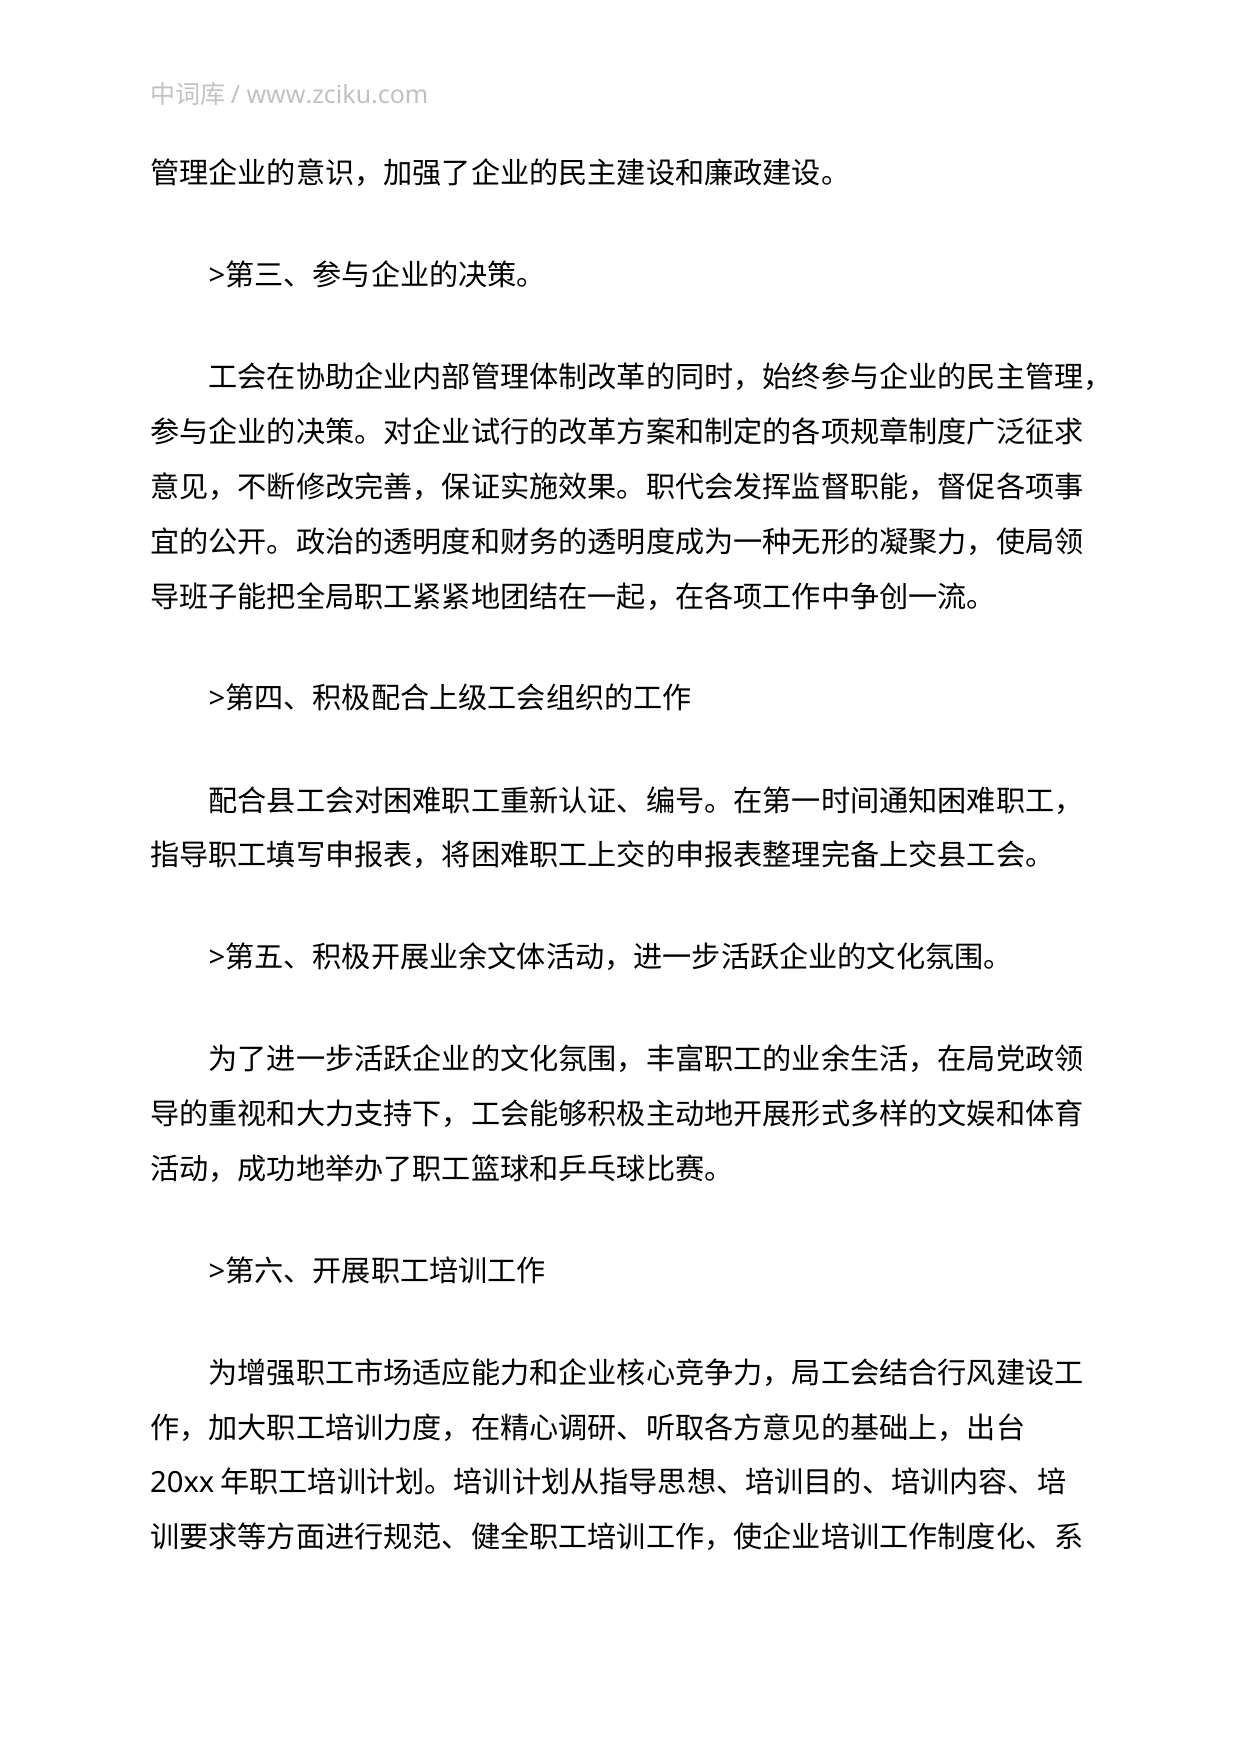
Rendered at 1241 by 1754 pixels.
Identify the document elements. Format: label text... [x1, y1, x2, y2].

text >第四、积极配合上级工会组织的工作 [150, 675, 1090, 717]
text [150, 1349, 1090, 1556]
text >第三、参与企业的决策。 [150, 252, 1090, 294]
text 为了进一步活跃企业的文化氛围，丰富职工的业余生活，在局党政领导的重视和大力支持下，工会能够积极主动地开展形式多样的文娱和体育活动，成功地举办了职工篮球和乒乓球比赛。 [150, 1036, 1090, 1188]
text 工会在协助企业内部管理体制改革的同时，始终参与企业的民主管理，参与企业的决策。对企业试行的改革方案和制定的各项规章制度广泛征求意见，不断修改完善，保证实施效果。职代会发挥监督职能，督促各项事宜的公开。政治的透明度和财务的透明度成为一种无形的凝聚力，使局领导班子能把全局职工紧紧地团结在一起，在各项工作中争创一流。 [150, 354, 1090, 616]
text >第五、积极开展业余文体活动，进一步活跃企业的文化氛围。 [150, 934, 1090, 976]
text 配合县工会对困难职工重新认证、编号。在第一时间通知困难职工，指导职工填写申报表，将困难职工上交的申报表整理完备上交县工会。 [150, 777, 1090, 874]
text >第六、开展职工培训工作 [150, 1247, 1090, 1290]
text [150, 150, 1090, 192]
